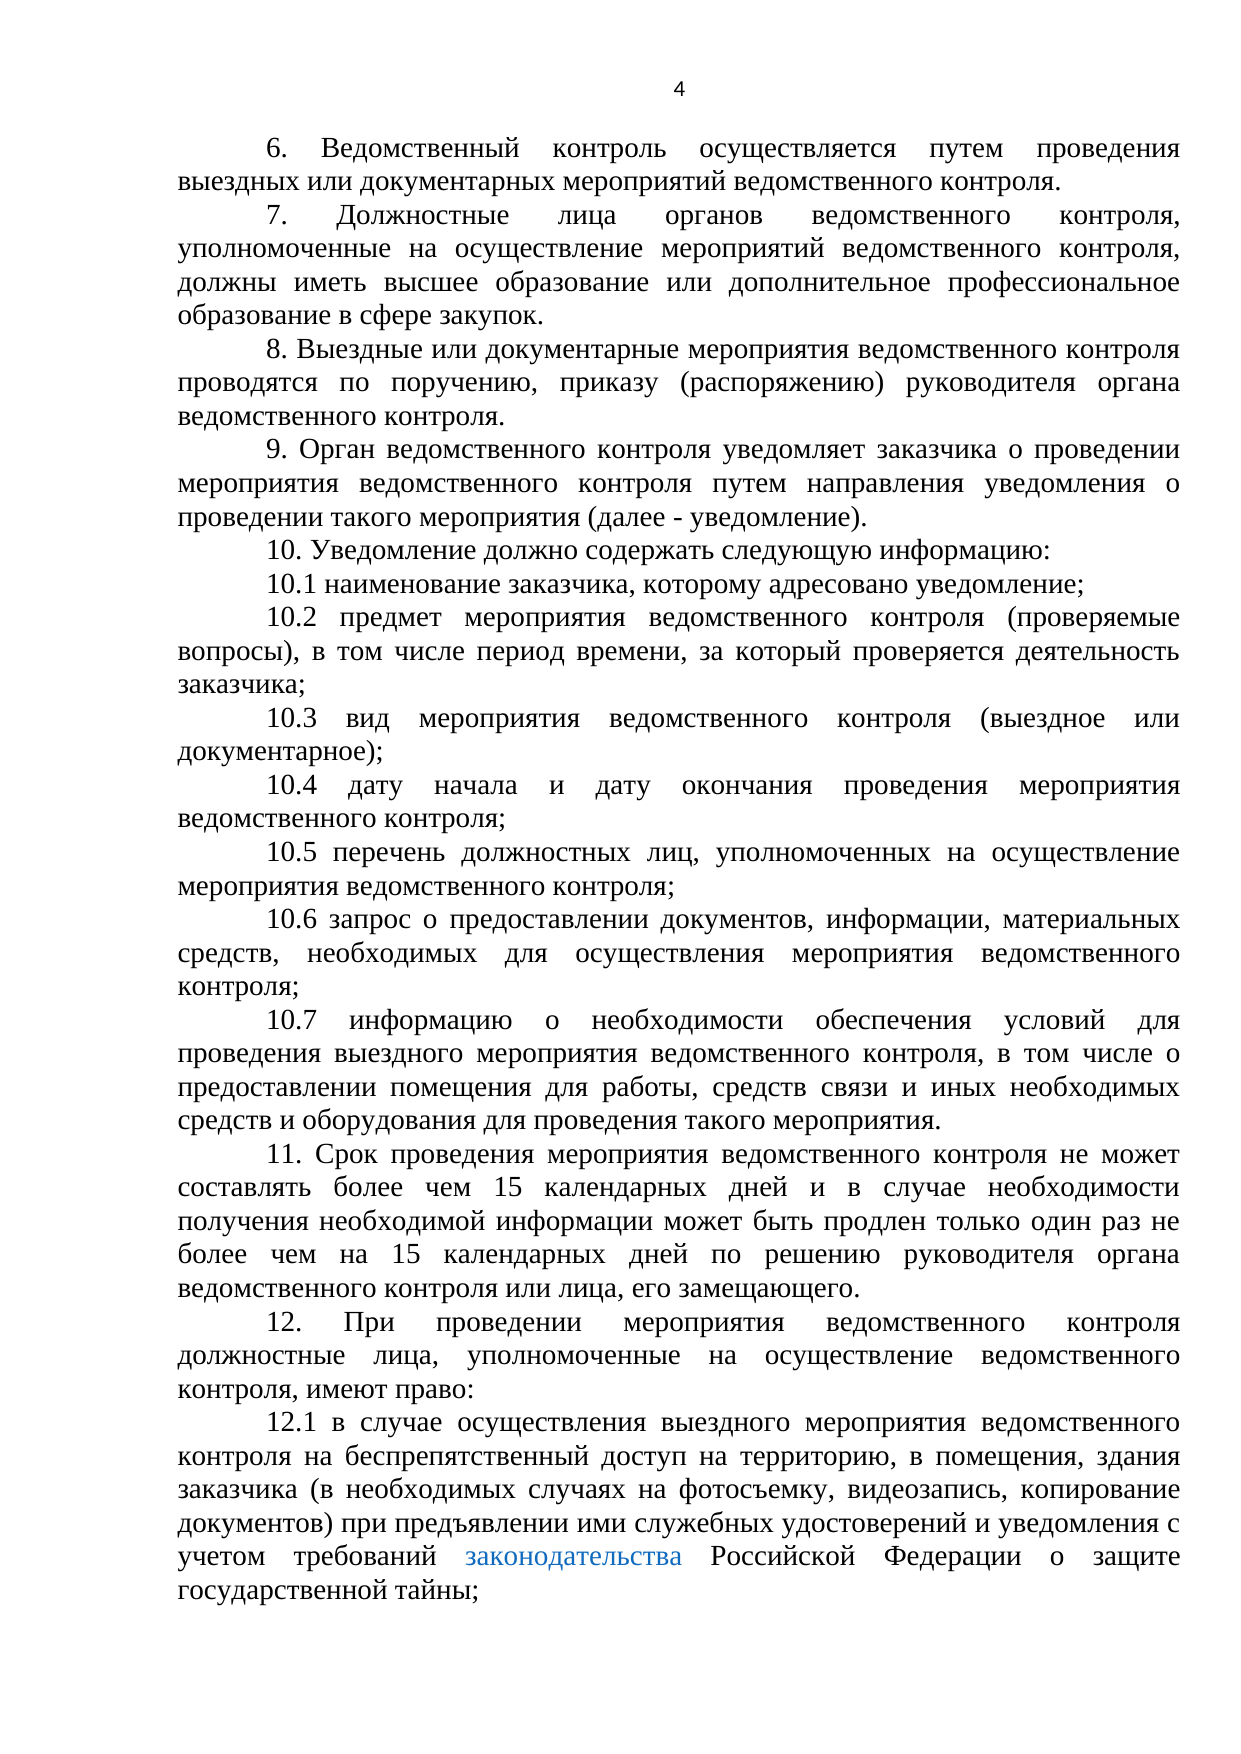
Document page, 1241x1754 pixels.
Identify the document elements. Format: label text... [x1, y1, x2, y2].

text 10.3 вид мероприятия ведомственного контроля (выездное или документарное); [177, 700, 1181, 767]
text 10.4 дату начала и дату окончания проведения мероприятия ведомственного контроля; [177, 767, 1181, 834]
text 10.5 перечень должностных лиц, уполномоченных на осуществление мероприятия ведомственного контроля; [177, 834, 1181, 901]
text 6. Ведомственный контроль осуществляется путем проведения выездных или документарных мероприятий ведомственного контроля. [177, 130, 1181, 197]
text 10.6 запрос о предоставлении документов, информации, материальных средств, необходимых для осуществления мероприятия ведомственного контроля; [177, 901, 1181, 1002]
text 8. Выездные или документарные мероприятия ведомственного контроля проводятся по поручению, приказу (распоряжению) руководителя органа ведомственного контроля. [177, 331, 1181, 432]
text 10.2 предмет мероприятия ведомственного контроля (проверяемые вопросы), в том числе период времени, за который проверяется деятельность заказчика; [177, 599, 1181, 700]
text 10.7 информацию о необходимости обеспечения условий для проведения выездного мероприятия ведомственного контроля, в том числе о предоставлении помещения для работы, средств связи и иных необходимых средств и оборудования для проведения такого мероприятия. [177, 1002, 1181, 1136]
text 10.1 наименование заказчика, которому адресовано уведомление; [177, 566, 1181, 599]
text 11. Срок проведения мероприятия ведомственного контроля не может составлять более чем 15 календарных дней и в случае необходимости получения необходимой информации может быть продлен только один раз не более чем на 15 календарных дней по решению руководителя органа ведомственного контроля или лица, его замещающего. [177, 1136, 1181, 1304]
text 10. Уведомление должно содержать следующую информацию: [177, 532, 1181, 566]
text 7. Должностные лица органов ведомственного контроля, уполномоченные на осуществление мероприятий ведомственного контроля, должны иметь высшее образование или дополнительное профессиональное образование в сфере закупок. [177, 197, 1181, 331]
text 12. При проведении мероприятия ведомственного контроля должностные лица, уполномоченные на осуществление ведомственного контроля, имеют право: [177, 1304, 1181, 1404]
text 9. Орган ведомственного контроля уведомляет заказчика о проведении мероприятия ведомственного контроля путем направления уведомления о проведении такого мероприятия (далее - уведомление). [177, 432, 1181, 532]
text 12.1 в случае осуществления выездного мероприятия ведомственного контроля на беспрепятственный доступ на территорию, в помещения, здания заказчика (в необходимых случаях на фотосъемку, видеозапись, копирование документов) при предъявлении ими служебных удостоверений и уведомления с учетом требований законодательства Российской Федерации о защите государственной тайны; [177, 1404, 1181, 1606]
